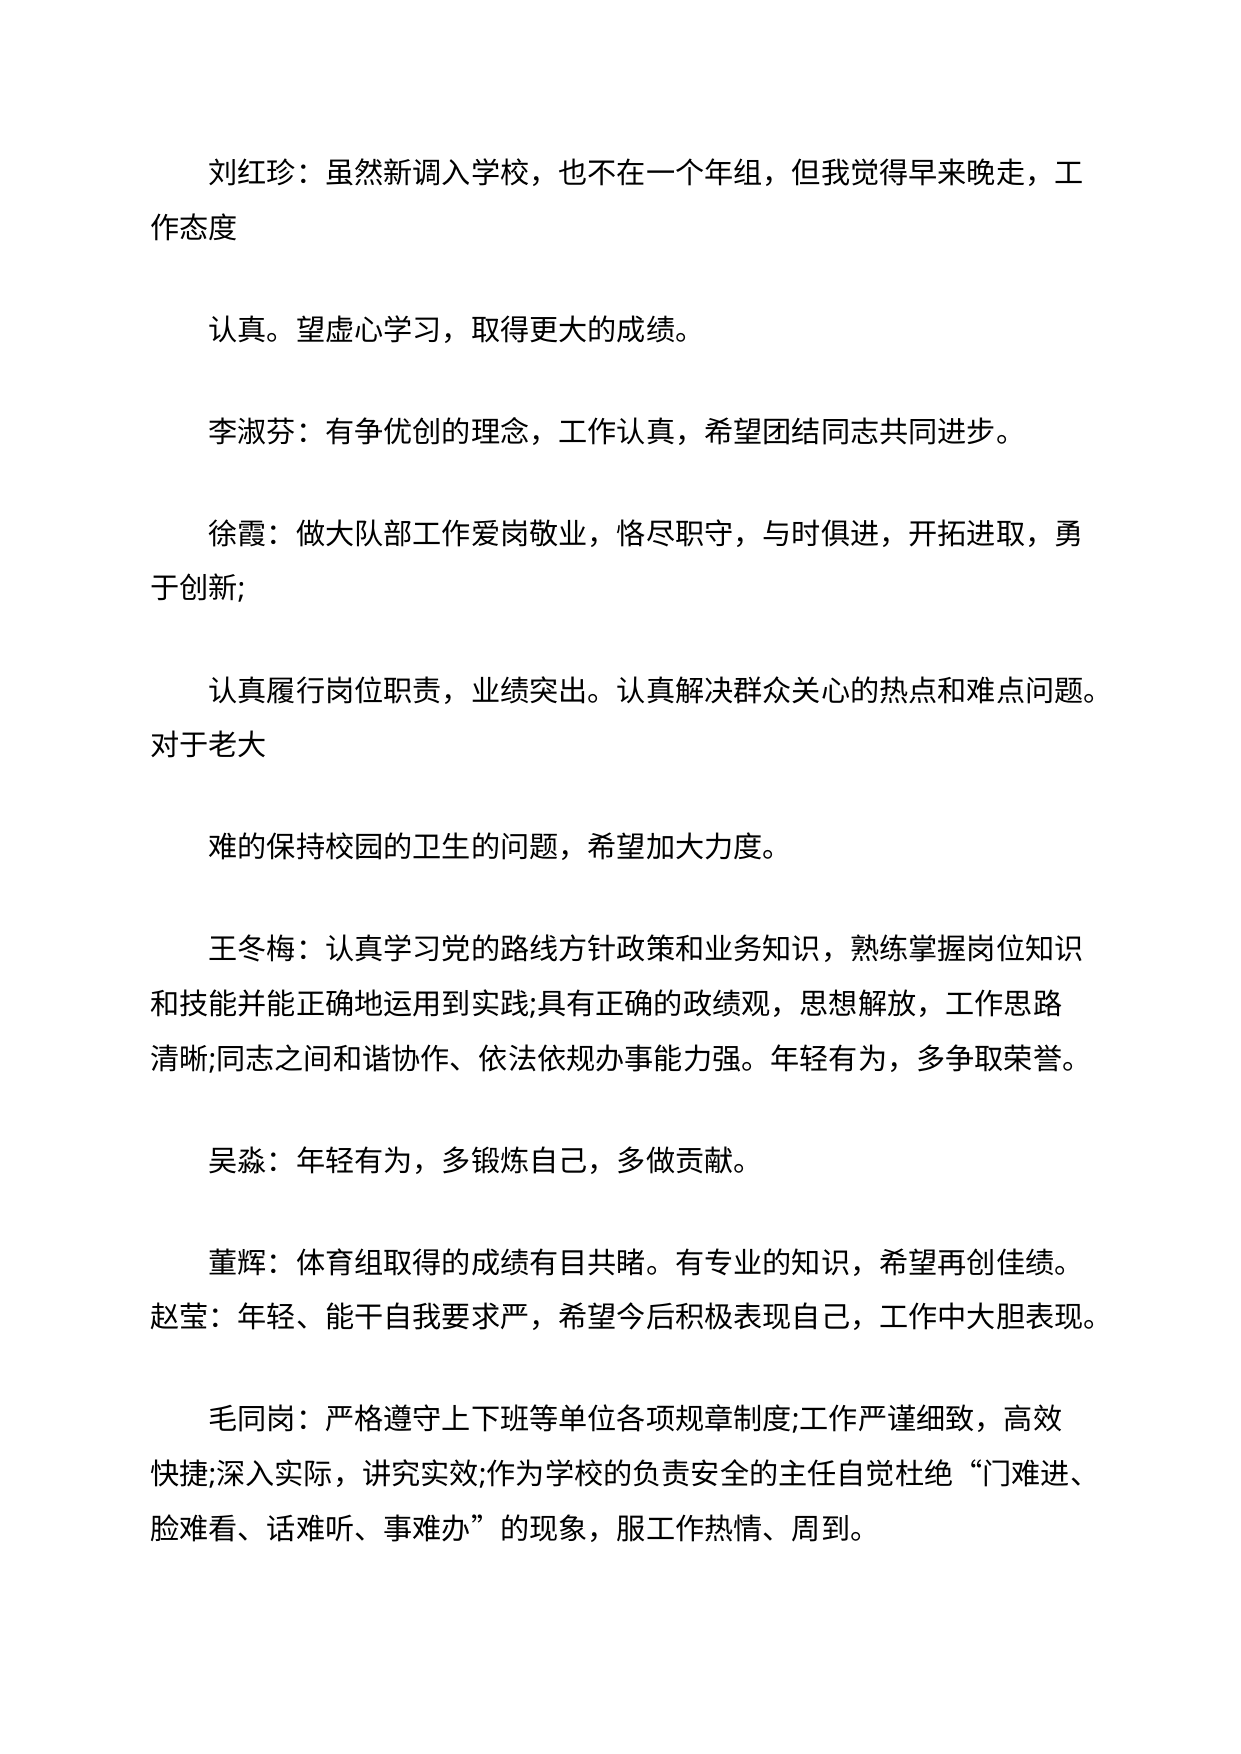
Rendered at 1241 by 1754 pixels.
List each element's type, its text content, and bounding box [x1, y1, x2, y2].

text 认真履行岗位职责，业绩突出。认真解决群众关心的热点和难点问题。对于老大 [150, 667, 1090, 764]
text 认真。望虚心学习，取得更大的成绩。 [150, 307, 1090, 349]
text 董辉：体育组取得的成绩有目共睹。有专业的知识，希望再创佳绩。 赵莹：年轻、能干自我要求严，希望今后积极表现自己，工作中大胆表现。 [150, 1239, 1090, 1336]
text 刘红珍：虽然新调入学校，也不在一个年组，但我觉得早来晚走，工作态度 [150, 150, 1090, 247]
text 吴淼：年轻有为，多锻炼自己，多做贡献。 [150, 1137, 1090, 1180]
text 李淑芬：有争优创的理念，工作认真，希望团结同志共同进步。 [150, 408, 1090, 451]
text 毛同岗：严格遵守上下班等单位各项规章制度;工作严谨细致，高效快捷;深入实际，讲究实效;作为学校的负责安全的主任自觉杜绝“门难进、脸难看、话难听、事难办”的现象，服工作热情、周到。 [150, 1396, 1090, 1548]
text 王冬梅：认真学习党的路线方针政策和业务知识，熟练掌握岗位知识和技能并能正确地运用到实践;具有正确的政绩观，思想解放，工作思路清晰;同志之间和谐协作、依法依规办事能力强。年轻有为，多争取荣誉。 [150, 926, 1090, 1078]
text 徐霞：做大队部工作爱岗敬业，恪尽职守，与时俱进，开拓进取，勇于创新; [150, 510, 1090, 607]
text 难的保持校园的卫生的问题，希望加大力度。 [150, 824, 1090, 866]
